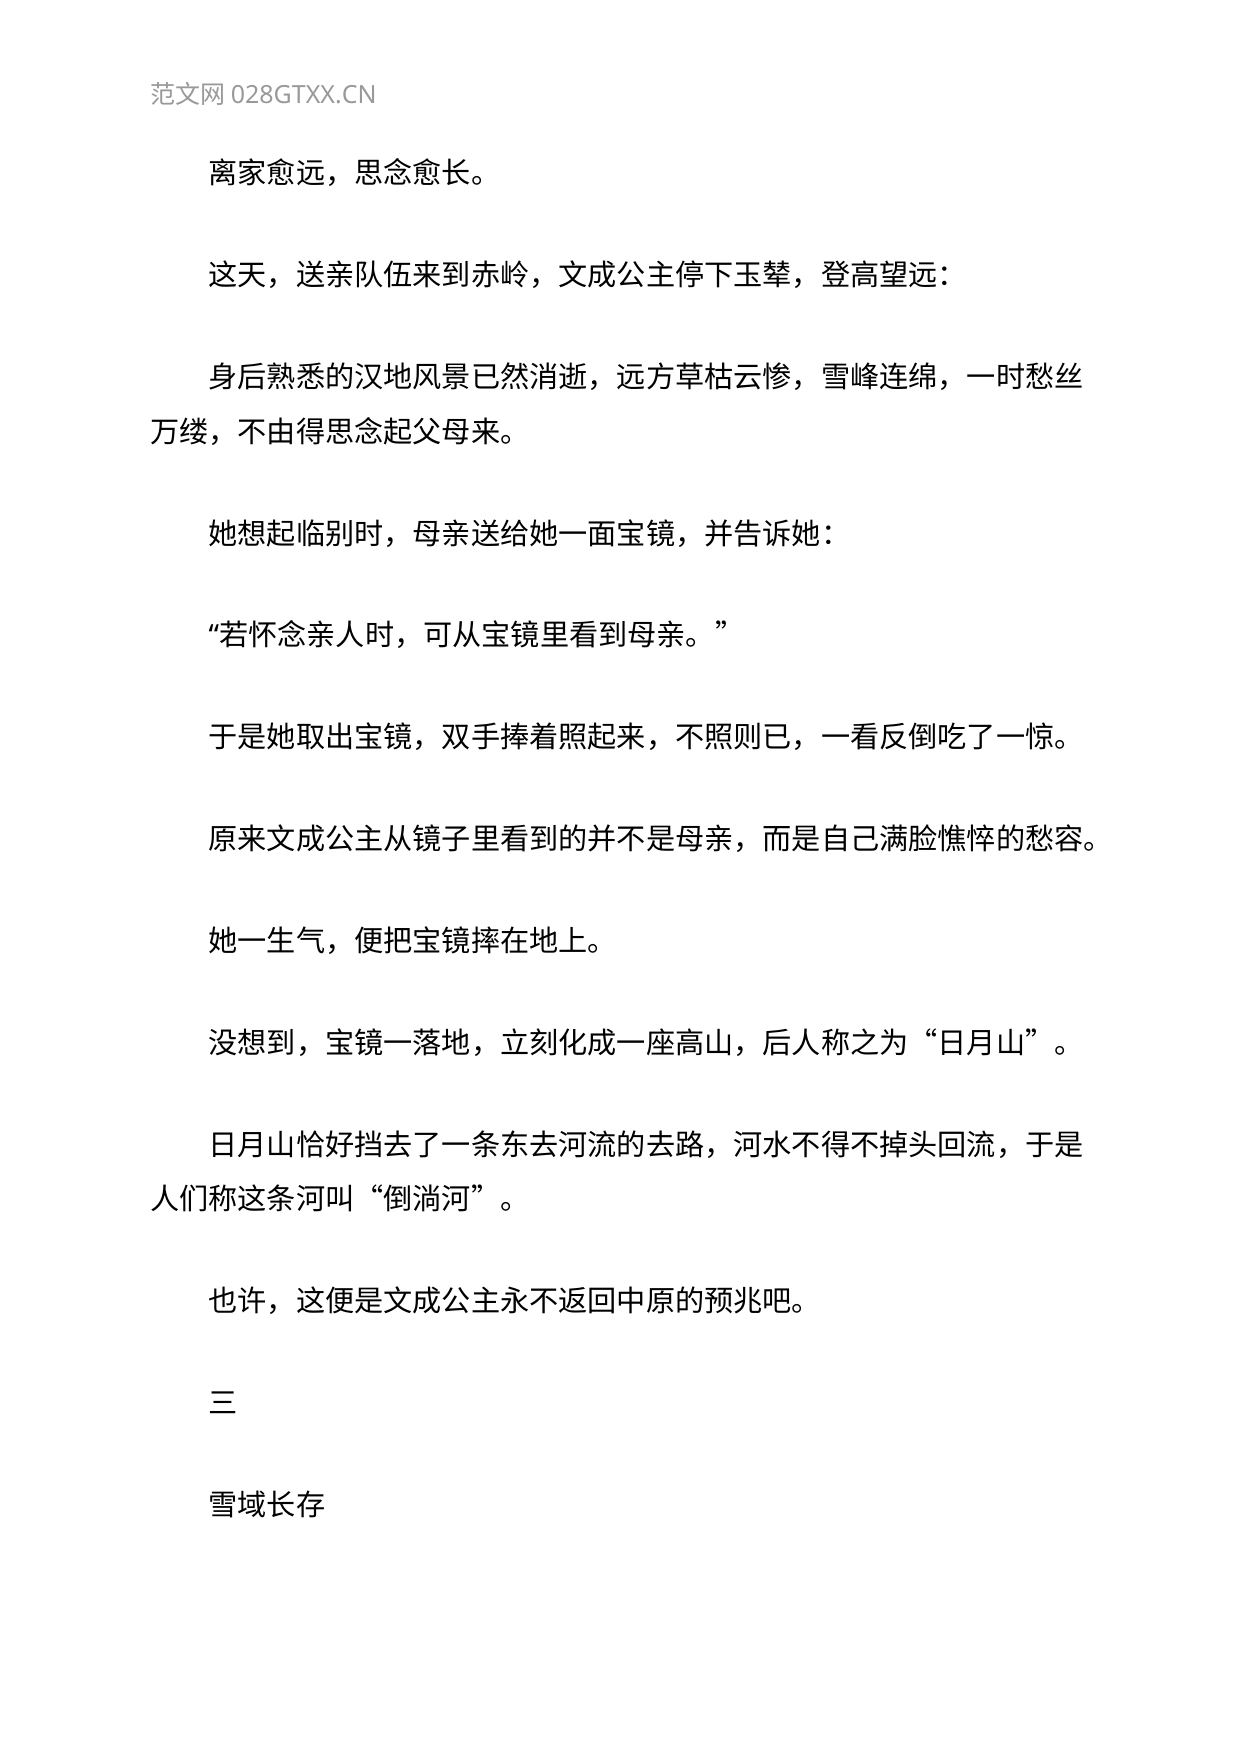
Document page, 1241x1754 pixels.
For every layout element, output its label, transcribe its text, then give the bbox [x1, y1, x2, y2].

text 没想到，宝镜一落地，立刻化成一座高山，后人称之为“日月山”。 [150, 1019, 1090, 1062]
text 这天，送亲队伍来到赤岭，文成公主停下玉辇，登高望远： [150, 252, 1090, 294]
text 雪域长存 [150, 1481, 1090, 1523]
text 她想起临别时，母亲送给她一面宝镜，并告诉她： [150, 510, 1090, 552]
text 离家愈远，思念愈长。 [150, 150, 1090, 192]
text 也许，这便是文成公主永不返回中原的预兆吧。 [150, 1278, 1090, 1320]
text 身后熟悉的汉地风景已然消逝，远方草枯云惨，雪峰连绵，一时愁丝万缕，不由得思念起父母来。 [150, 353, 1090, 451]
text 她一生气，便把宝镜摔在地上。 [150, 917, 1090, 960]
text 原来文成公主从镜子里看到的并不是母亲，而是自己满脸憔悴的愁容。 [150, 816, 1090, 858]
text 三 [150, 1379, 1090, 1422]
text “若怀念亲人时，可从宝镜里看到母亲。” [150, 612, 1090, 654]
text 日月山恰好挡去了一条东去河流的去路，河水不得不掉头回流，于是人们称这条河叫“倒淌河”。 [150, 1121, 1090, 1218]
text 于是她取出宝镜，双手捧着照起来，不照则已，一看反倒吃了一惊。 [150, 714, 1090, 756]
